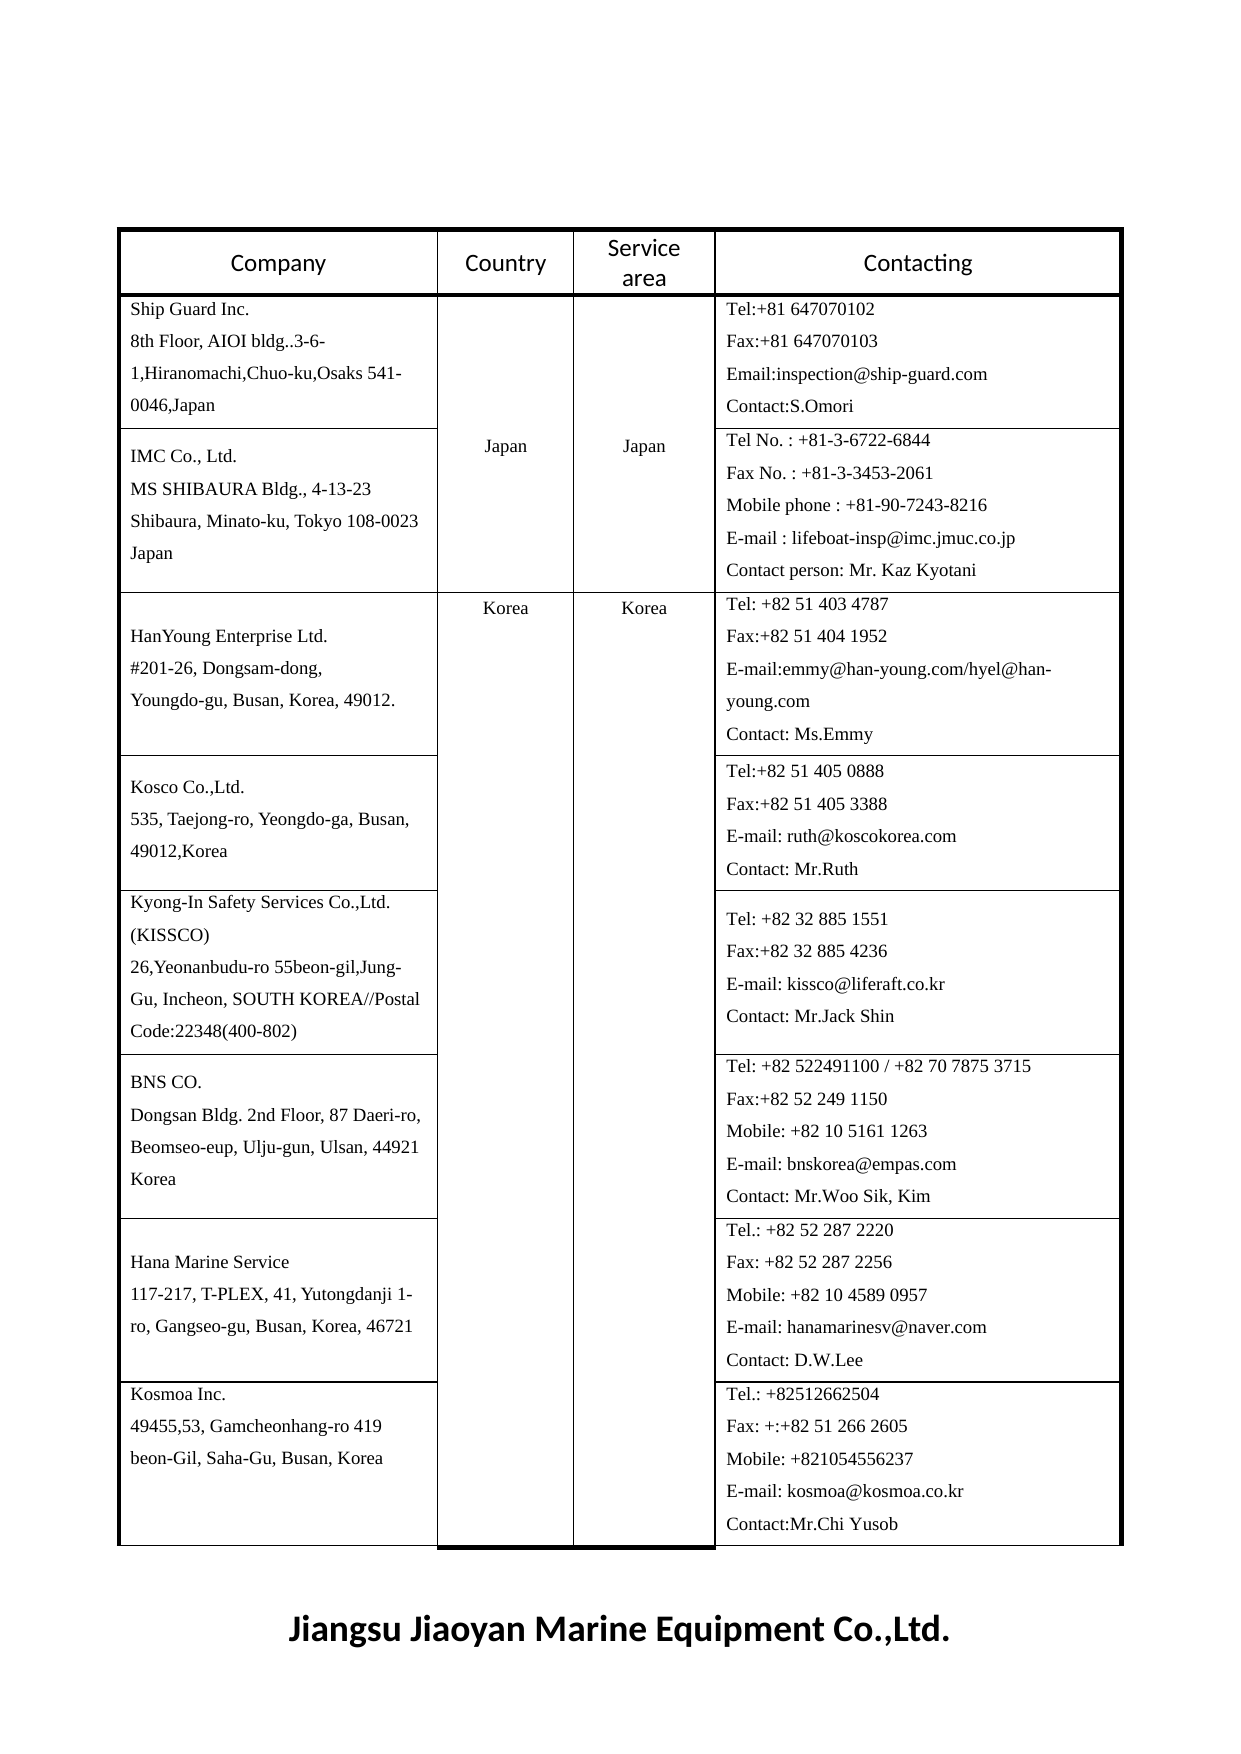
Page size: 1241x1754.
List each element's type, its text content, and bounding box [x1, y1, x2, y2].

table_cell Kyong-In Safety Services Co.,Ltd.(KISSCO) 26,Yeonanbudu-ro 55beon-gil,Jung-Gu, Incheon, SOUTH KOREA//Postal Code:22348(400-802) [121, 891, 437, 1054]
table_cell BNS CO. Dongsan Bldg. 2nd Floor, 87 Daeri-ro, Beomseo-eup, Ulju-gun, Ulsan, 44921 Korea [121, 1055, 437, 1218]
table_cell Kosco Co.,Ltd. 535, Taejong-ro, Yeongdo-ga, Busan, 49012,Korea [121, 756, 437, 890]
table_cell Tel:+81 647070102 Fax:+81 647070103 Email:inspection@ship-guard.com Contact:S.Omori [716, 297, 1119, 428]
table_cell Ship Guard Inc. 8th Floor, AIOI bldg..3-6-1,Hiranomachi,Chuo-ku,Osaks 541-0046,Japan [121, 297, 437, 428]
table_cell Japan [438, 297, 573, 592]
table_header Company [121, 232, 437, 293]
table_cell Kosmoa Inc. 49455,53, Gamcheonhang-ro 419 beon-Gil, Saha-Gu, Busan, Korea [121, 1383, 437, 1545]
table_cell Japan [574, 297, 714, 592]
table_cell IMC Co., Ltd. MS SHIBAURA Bldg., 4-13-23 Shibaura, Minato-ku, Tokyo 108-0023 Japan [121, 429, 437, 592]
table_cell HanYoung Enterprise Ltd. #201-26, Dongsam-dong, Youngdo-gu, Busan, Korea, 49012. [121, 593, 437, 755]
table_cell Tel: +82 32 885 1551 Fax:+82 32 885 4236 E-mail: kissco@liferaft.co.kr Contact: Mr.Jack Shin [716, 891, 1119, 1054]
table_cell Korea [438, 593, 573, 1545]
table_cell Tel:+82 51 405 0888 Fax:+82 51 405 3388 E-mail: ruth@koscokorea.com Contact: Mr.Ruth [716, 756, 1119, 890]
table_header Country [438, 232, 573, 293]
table_cell Tel: +82 522491100 / +82 70 7875 3715 Fax:+82 52 249 1150 Mobile: +82 10 5161 1263 E-mail: bnskorea@empas.com Contact: Mr.Woo Sik, Kim [716, 1055, 1119, 1218]
table_header Service area [574, 232, 714, 293]
table_cell Korea [574, 593, 714, 1545]
table_cell Tel: +82 51 403 4787 Fax:+82 51 404 1952 E-mail:emmy@han-young.com/hyel@han-young.com Contact: Ms.Emmy [716, 593, 1119, 755]
table_cell Tel.: +82512662504 Fax: +:+82 51 266 2605 Mobile: +821054556237 E-mail: kosmoa@kosmoa.co.kr Contact:Mr.Chi Yusob [716, 1383, 1119, 1545]
table_cell Tel.: +82 52 287 2220 Fax: +82 52 287 2256 Mobile: +82 10 4589 0957 E-mail: hanamarinesv@naver.com Contact: D.W.Lee [716, 1219, 1119, 1381]
table_header Contacting [716, 232, 1119, 293]
table_cell Hana Marine Service 117-217, T-PLEX, 41, Yutongdanji 1-ro, Gangseo-gu, Busan, Korea, 46721 [121, 1219, 437, 1381]
table_cell Tel No. : +81-3-6722-6844 Fax No. : +81-3-3453-2061 Mobile phone : +81-90-7243-8216 E-mail : lifeboat-insp@imc.jmuc.co.jp Contact person: Mr. Kaz Kyotani [716, 429, 1119, 592]
